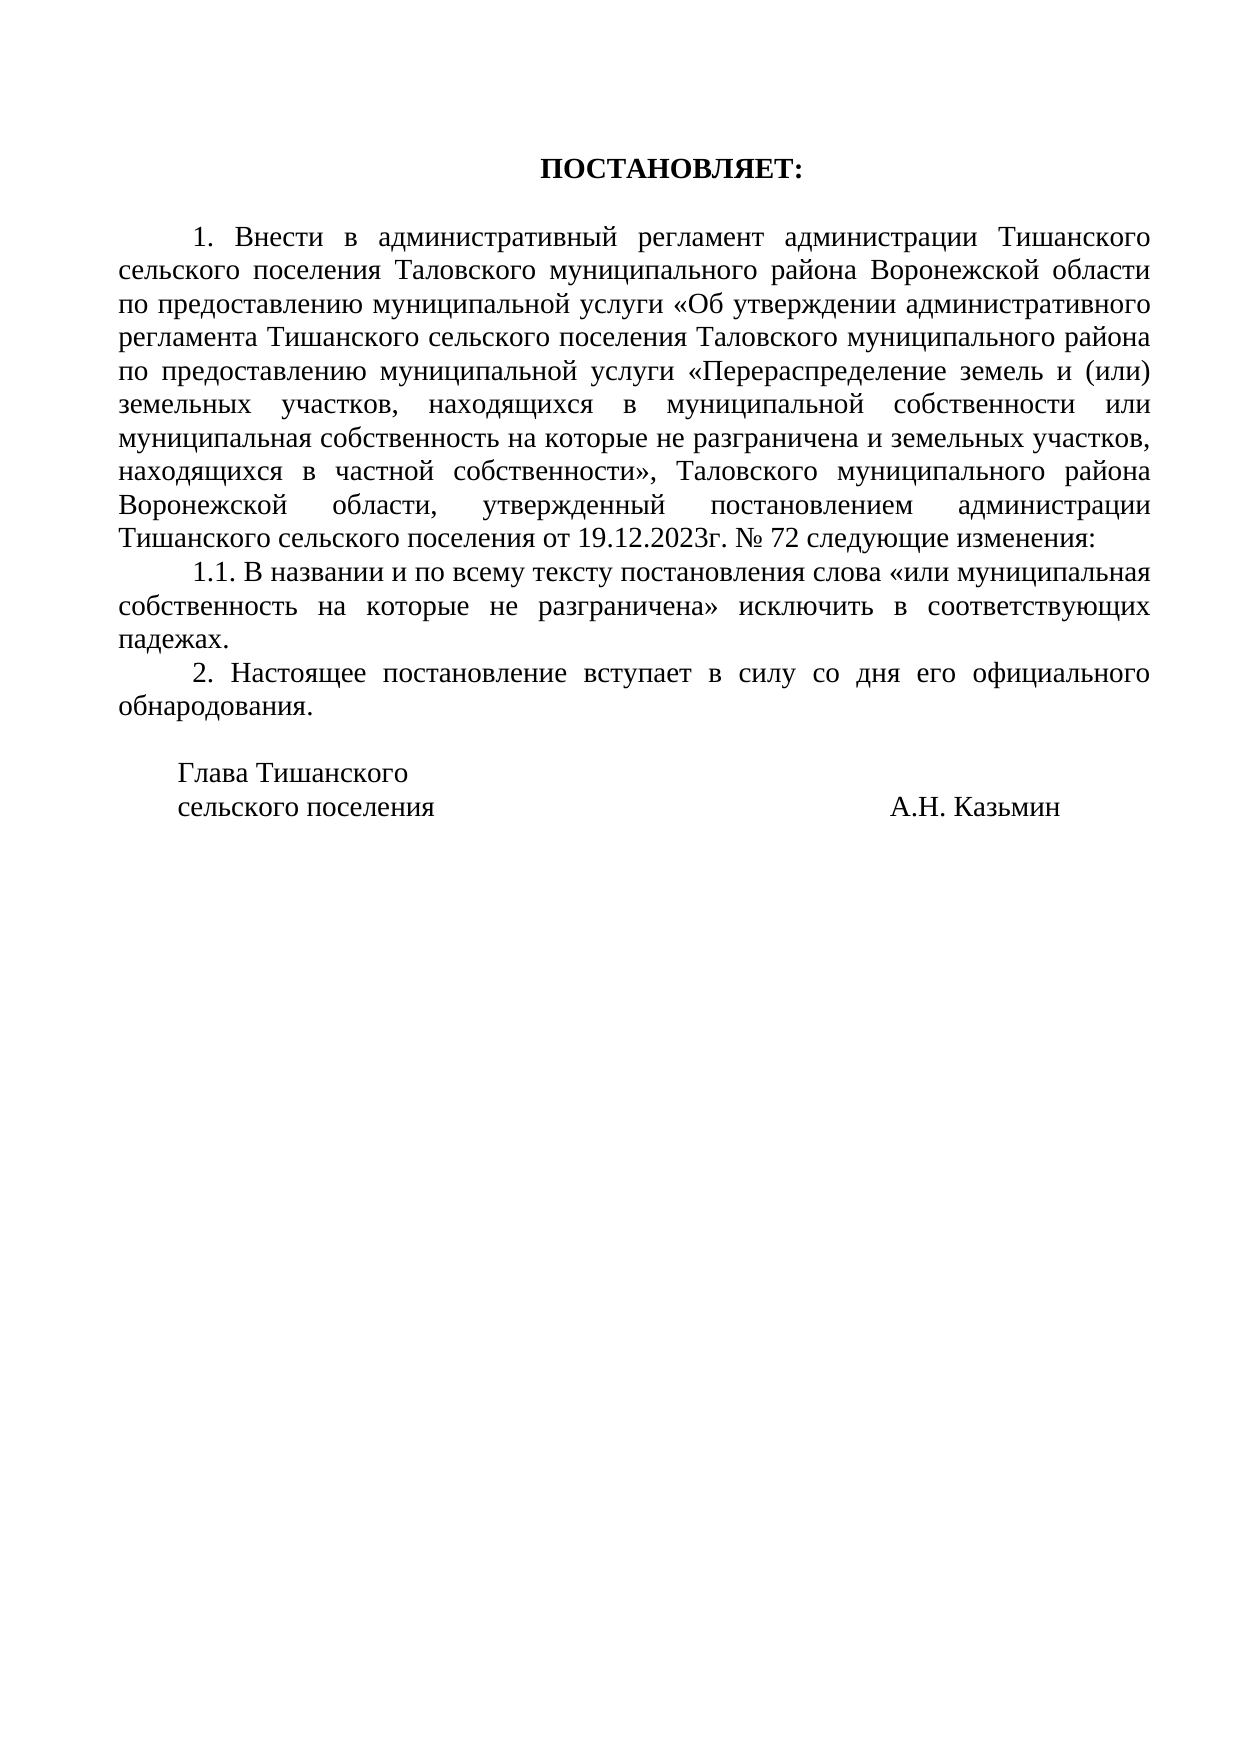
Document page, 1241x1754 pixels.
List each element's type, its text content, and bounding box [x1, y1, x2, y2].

text 1.1. В названии и по всему тексту постановления слова «или муниципальная собственность на которые не разграничена» исключить в соответствующих падежах. [118, 554, 1152, 655]
text ПОСТАНОВЛЯЕТ: [118, 152, 1152, 185]
text сельского поселения А.Н. Казьмин [118, 789, 1152, 822]
text 1. Внести в административный регламент администрации Тишанского сельского поселения Таловского муниципального района Воронежской области по предоставлению муниципальной услуги «Об утверждении административного регламента Тишанского сельского поселения Таловского муниципального района по предоставлению муниципальной услуги «Перераспределение земель и (или) земельных участков, находящихся в муниципальной собственности или муниципальная собственность на которые не разграничена и земельных участков, находящихся в частной собственности», Таловского муниципального района Воронежской области, утвержденный постановлением администрации Тишанского сельского поселения от 19.12.2023г. № 72 следующие изменения: [118, 219, 1152, 554]
text 2. Настоящее постановление вступает в силу со дня его официального обнародования. [118, 655, 1152, 722]
text Глава Тишанского [118, 755, 1152, 789]
